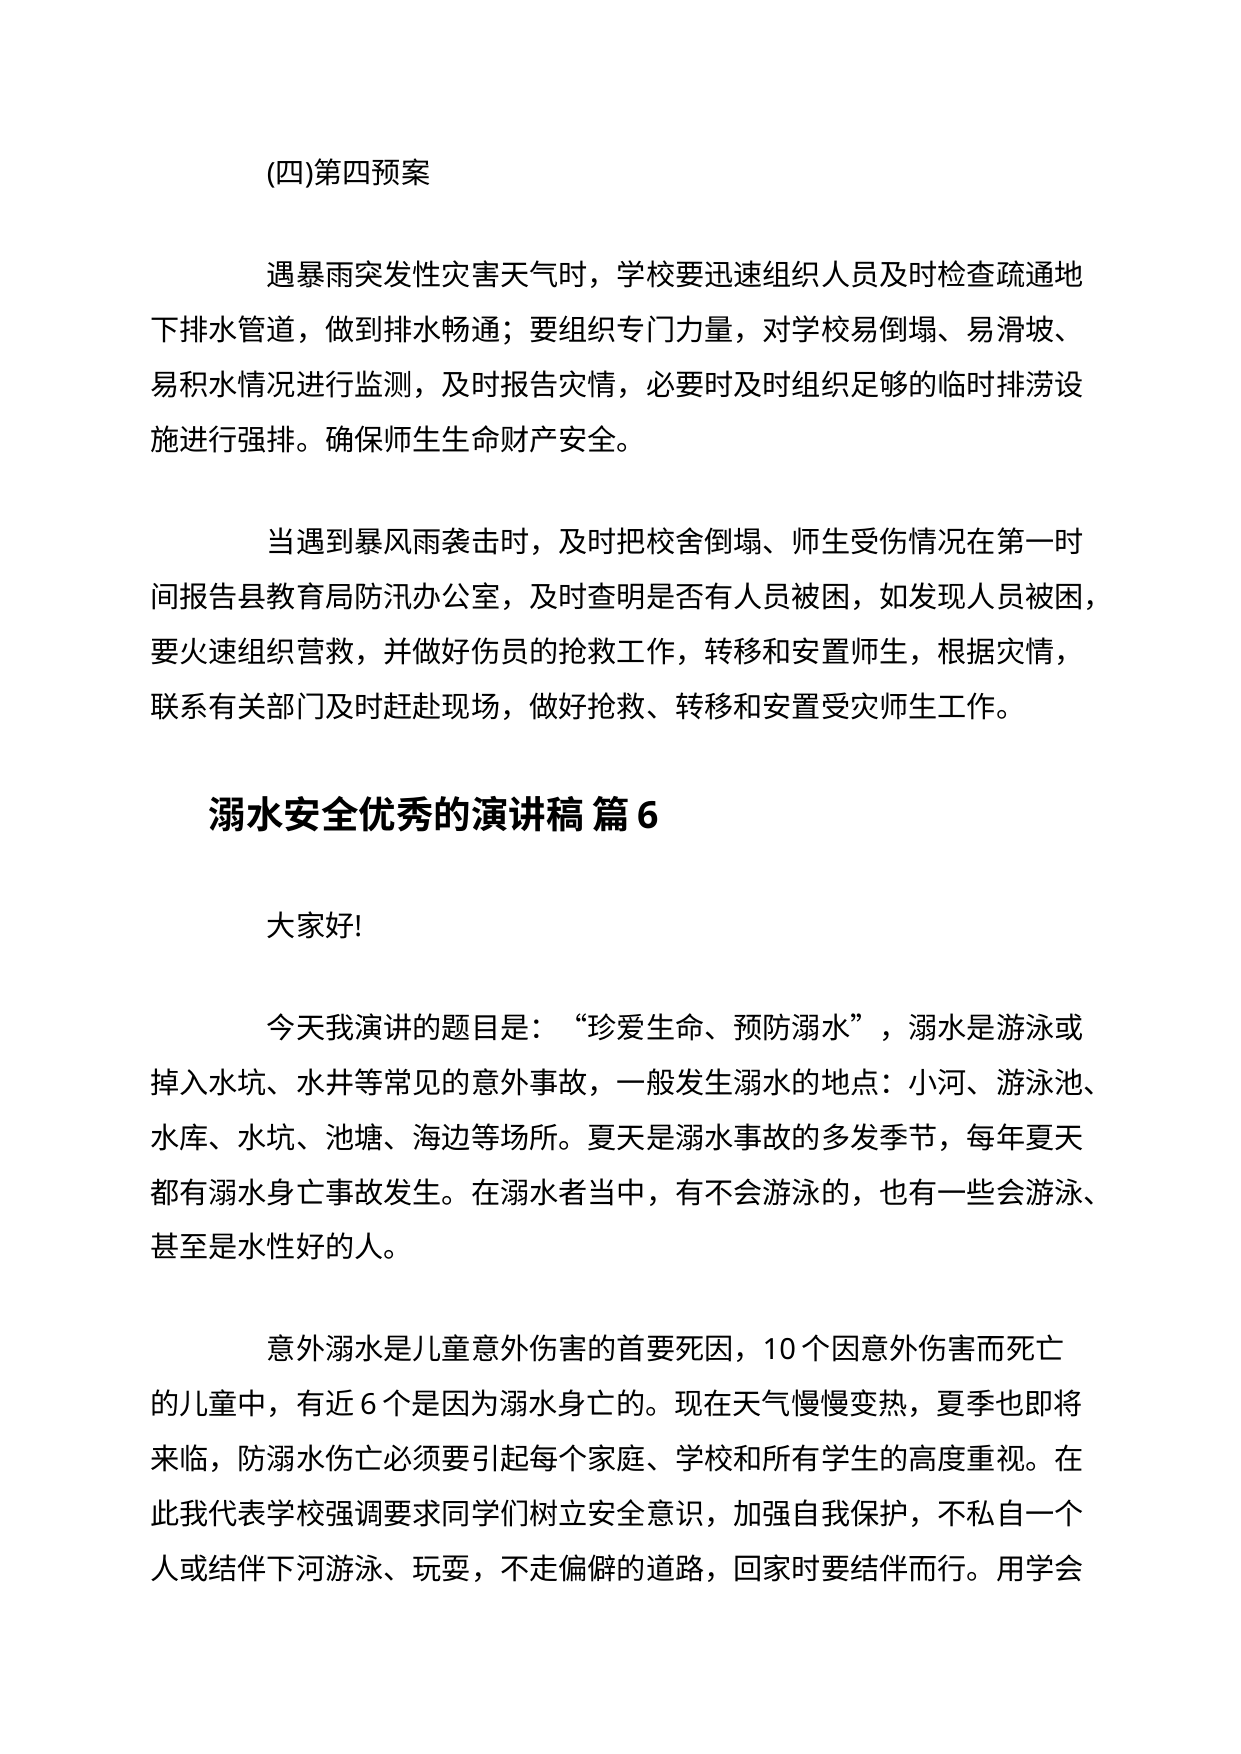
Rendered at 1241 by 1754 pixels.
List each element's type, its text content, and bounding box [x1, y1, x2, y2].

text 今天我演讲的题目是：“珍爱生命、预防溺水”，溺水是游泳或掉入水坑、水井等常见的意外事故，一般发生溺水的地点：小河、游泳池、水库、水坑、池塘、海边等场所。夏天是溺水事故的多发季节，每年夏天都有溺水身亡事故发生。在溺水者当中，有不会游泳的，也有一些会游泳、甚至是水性好的人。 [150, 1004, 1090, 1266]
text (四)第四预案 [150, 150, 1090, 192]
text 大家好! [150, 902, 1090, 945]
text 遇暴雨突发性灾害天气时，学校要迅速组织人员及时检查疏通地下排水管道，做到排水畅通；要组织专门力量，对学校易倒塌、易滑坡、易积水情况进行监测，及时报告灾情，必要时及时组织足够的临时排涝设施进行强排。确保师生生命财产安全。 [150, 252, 1090, 459]
text 当遇到暴风雨袭击时，及时把校舍倒塌、师生受伤情况在第一时间报告县教育局防汛办公室，及时查明是否有人员被困，如发现人员被困，要火速组织营救，并做好伤员的抢救工作，转移和安置师生，根据灾情，联系有关部门及时赶赴现场，做好抢救、转移和安置受灾师生工作。 [150, 518, 1090, 725]
text 溺水安全优秀的演讲稿 篇6 [150, 785, 1090, 839]
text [150, 1326, 1090, 1588]
